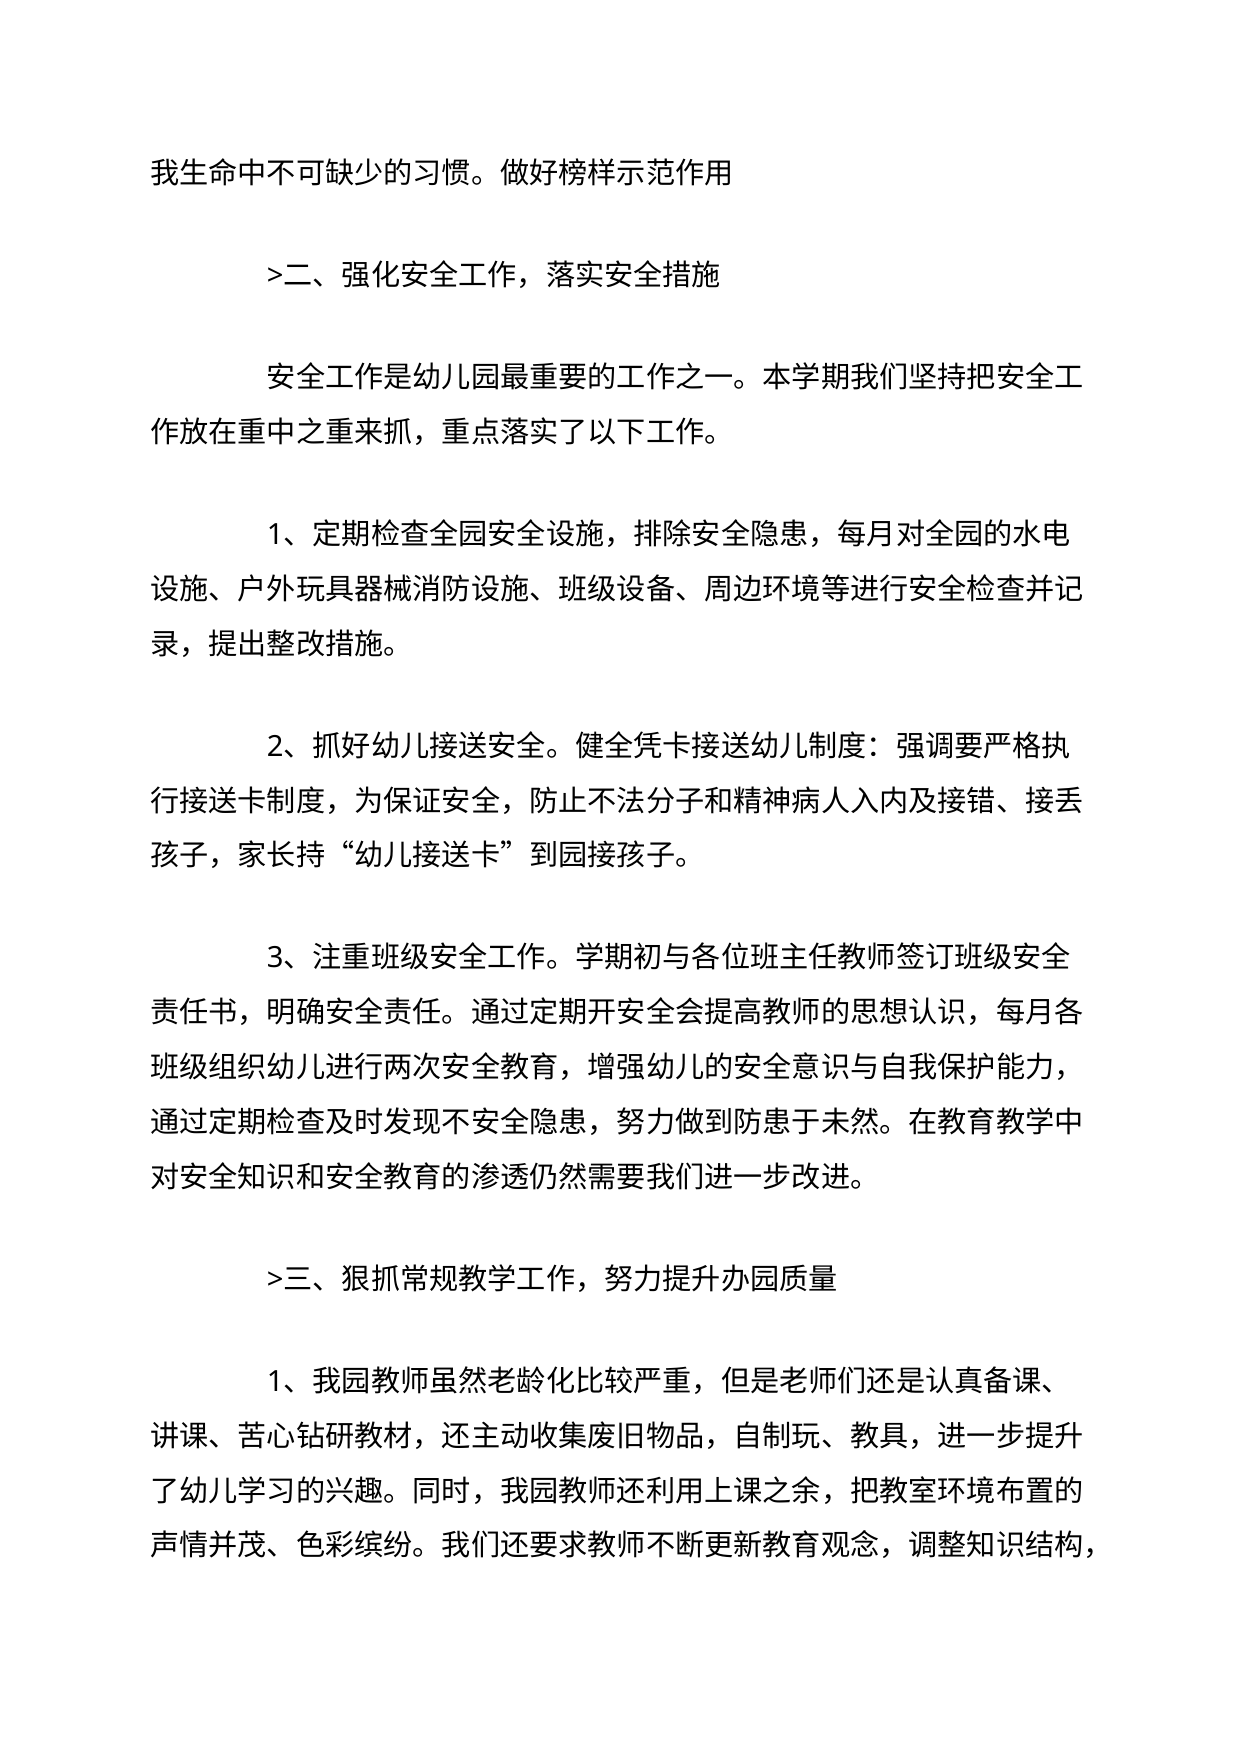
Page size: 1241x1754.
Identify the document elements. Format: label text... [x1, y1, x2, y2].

text >三、狠抓常规教学工作，努力提升办园质量 [150, 1255, 1090, 1298]
text 安全工作是幼儿园最重要的工作之一。本学期我们坚持把安全工作放在重中之重来抓，重点落实了以下工作。 [150, 354, 1090, 451]
text 3、注重班级安全工作。学期初与各位班主任教师签订班级安全责任书，明确安全责任。通过定期开安全会提高教师的思想认识，每月各班级组织幼儿进行两次安全教育，增强幼儿的安全意识与自我保护能力，通过定期检查及时发现不安全隐患，努力做到防患于未然。在教育教学中对安全知识和安全教育的渗透仍然需要我们进一步改进。 [150, 934, 1090, 1196]
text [150, 150, 1090, 192]
text 2、抓好幼儿接送安全。健全凭卡接送幼儿制度：强调要严格执行接送卡制度，为保证安全，防止不法分子和精神病人入内及接错、接丢孩子，家长持“幼儿接送卡”到园接孩子。 [150, 722, 1090, 874]
text 1、定期检查全园安全设施，排除安全隐患，每月对全园的水电设施、户外玩具器械消防设施、班级设备、周边环境等进行安全检查并记录，提出整改措施。 [150, 510, 1090, 663]
text >二、强化安全工作，落实安全措施 [150, 252, 1090, 294]
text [150, 1357, 1090, 1564]
